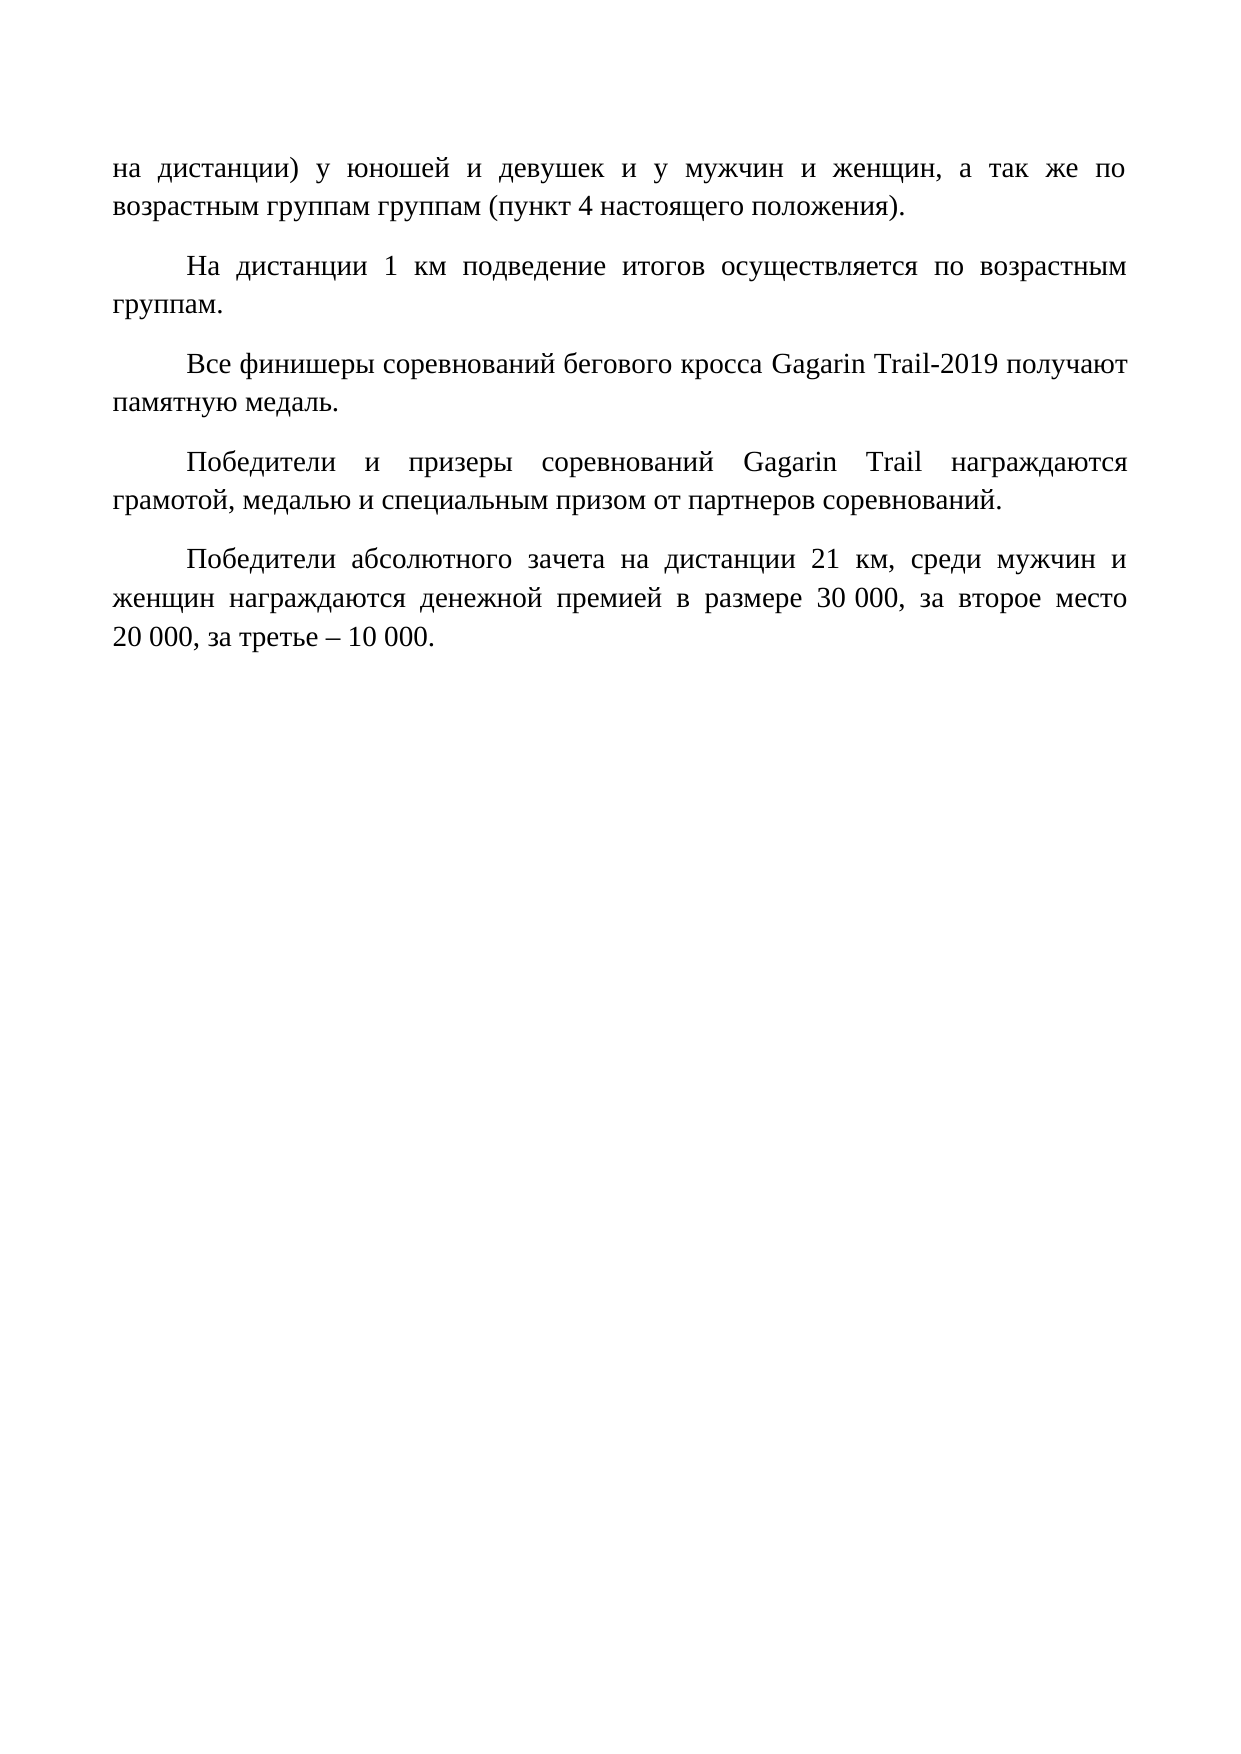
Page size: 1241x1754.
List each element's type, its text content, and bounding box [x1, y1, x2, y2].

text На дистанции 1 км подведение итогов осуществляется по возрастным группам. [112, 248, 1128, 320]
text Победители и призеры соревнований Gagarin Trail награждаются грамотой, медалью и специальным призом от партнеров соревнований. [112, 444, 1128, 516]
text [112, 150, 1128, 222]
text Все финишеры соревнований бегового кросса Gagarin Trail-2019 получают памятную медаль. [112, 346, 1128, 418]
text Победители абсолютного зачета на дистанции 21 км, среди мужчин и женщин награждаются денежной премией в размере 30 000, за второе место 20 000, за третье – 10 000. [112, 542, 1128, 652]
